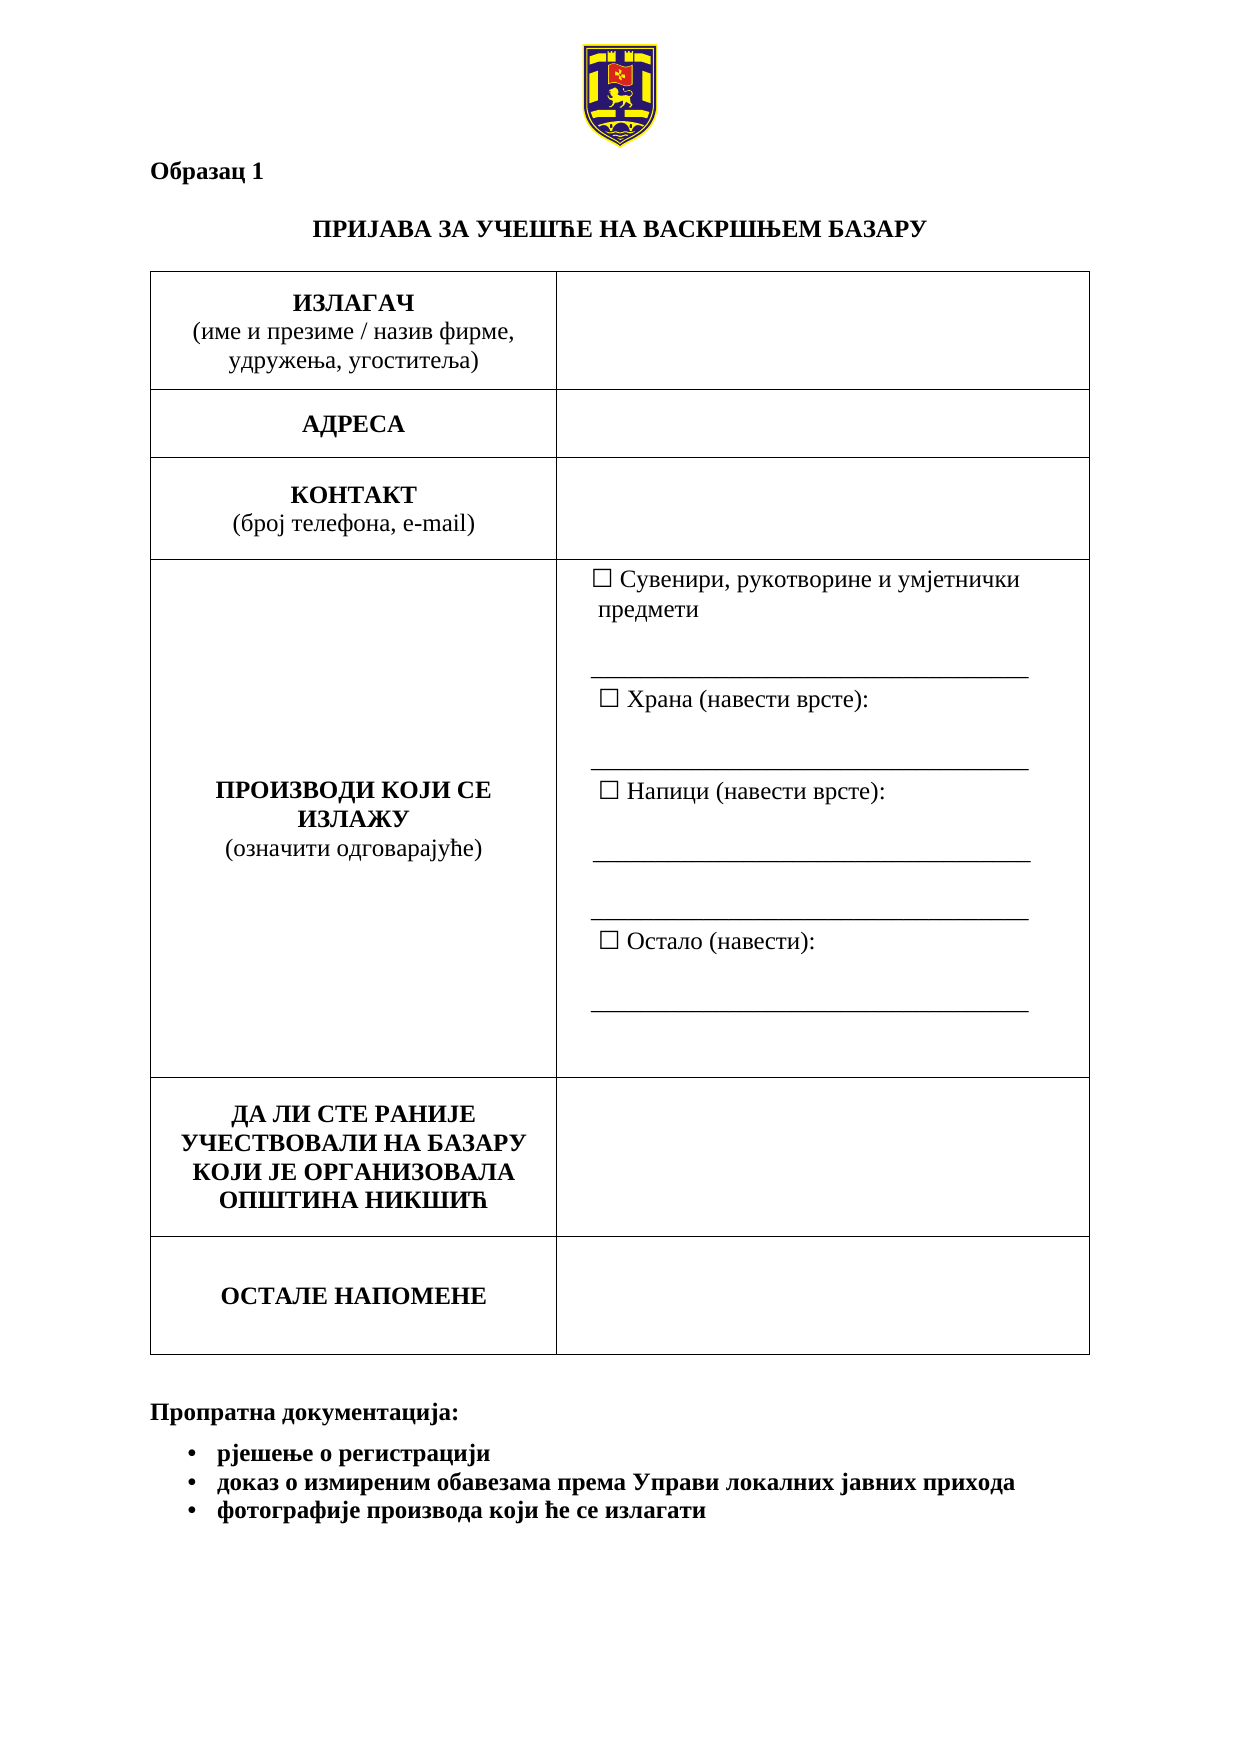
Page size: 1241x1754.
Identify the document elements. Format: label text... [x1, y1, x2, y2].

table_cell ☐ Сувенири, рукотворине и умјетнички предмети ___________________________________ ☐ Храна (навести врсте): ___________________________________ ☐ Напици (навести врсте): ___________________________________ ___________________________________ ☐ Остало (навести): ___________________________________ [557, 560, 1089, 1077]
text ПРИЈАВА ЗА УЧЕШЋЕ НА ВАСКРШЊЕМ БАЗАРУ [150, 214, 1090, 242]
table_cell [557, 390, 1089, 457]
table_header [557, 272, 1089, 389]
table_cell ДА ЛИ СТЕ РАНИЈЕ УЧЕСТВОВАЛИ НА БАЗАРУ КОЈИ ЈЕ ОРГАНИЗОВАЛА ОПШТИНА НИКШИЋ [151, 1078, 556, 1236]
text Пропратна документација: [150, 1397, 1090, 1425]
list доказ о измиреним обавезама према Управи локалних јавних прихода [187, 1467, 1090, 1495]
list рјешење о регистрацији [187, 1438, 1090, 1467]
table_cell КОНТАКТ (број телефона, е-mail) [151, 458, 556, 559]
text Образац 1 [150, 156, 1090, 185]
table_cell ОСТАЛЕ НАПОМЕНЕ [151, 1237, 556, 1354]
table_cell [557, 458, 1089, 559]
table_header ИЗЛАГАЧ (име и презиме / назив фирме, удружења, угоститеља) [151, 272, 556, 389]
table_cell ПРОИЗВОДИ КОЈИ СЕ ИЗЛАЖУ (означити одговарајуће) [151, 560, 556, 1077]
table_cell [557, 1078, 1089, 1236]
table_cell АДРЕСА [151, 390, 556, 457]
list фотографије производа који ће се излагати [187, 1495, 1090, 1524]
table_cell [557, 1237, 1089, 1354]
